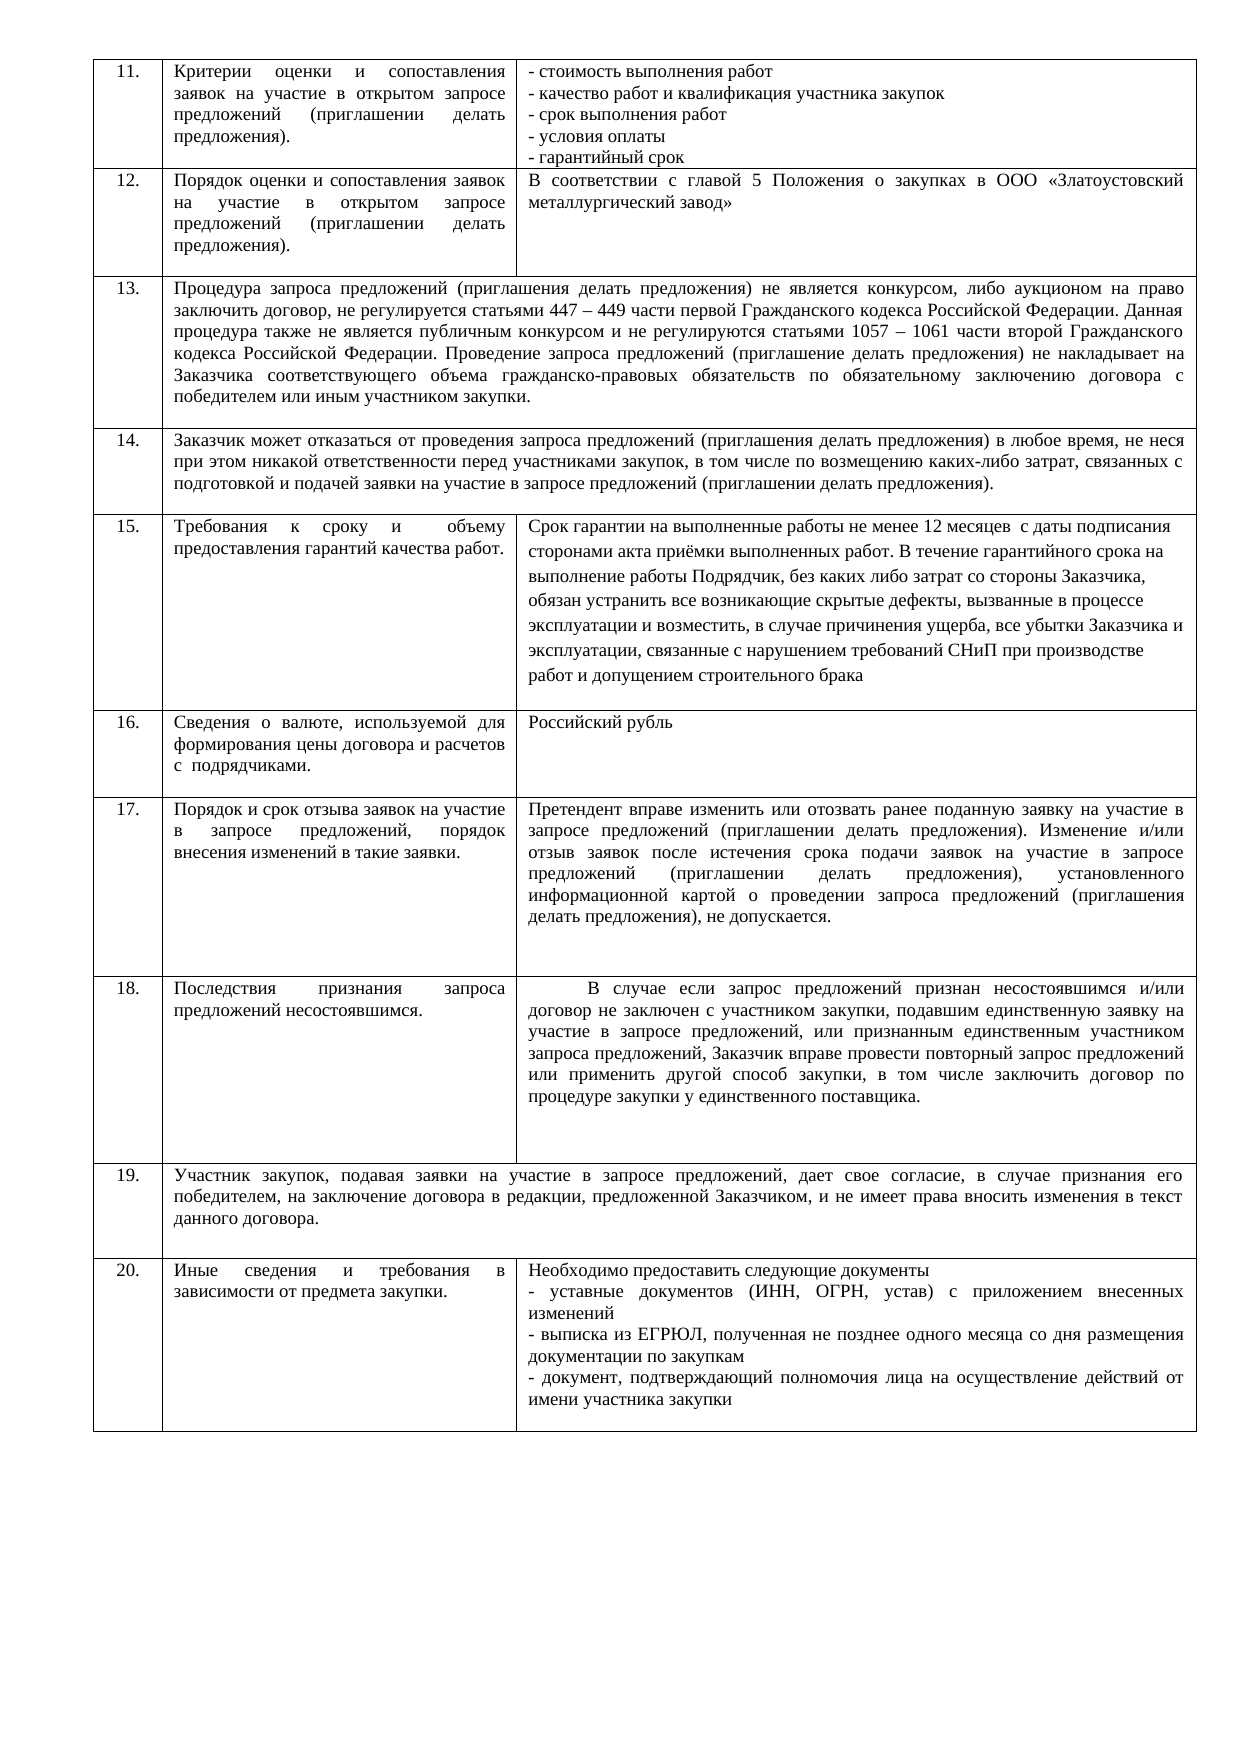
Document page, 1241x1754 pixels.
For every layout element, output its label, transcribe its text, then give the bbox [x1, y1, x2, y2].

table_cell Заказчик может отказаться от проведения запроса предложений (приглашения делать предложения) в любое время, не неся при этом никакой ответственности перед участниками закупок, в том числе по возмещению каких-либо затрат, связанных с подготовкой и подачей заявки на участие в запросе предложений (приглашении делать предложения). [163, 429, 1196, 514]
table_cell Претендент вправе изменить или отозвать ранее поданную заявку на участие в запросе предложений (приглашении делать предложения). Изменение и/или отзыв заявок после истечения срока подачи заявок на участие в запросе предложений (приглашении делать предложения), установленного информационной картой о проведении запроса предложений (приглашения делать предложения), не допускается. [517, 798, 1196, 976]
table_cell 11. [94, 60, 162, 168]
table_cell 16. [94, 711, 162, 797]
table_cell Критерии оценки и сопоставления заявок на участие в открытом запросе предложений (приглашении делать предложения). [163, 60, 516, 168]
table_cell Сведения о валюте, используемой для формирования цены договора и расчетов с подрядчиками. [163, 711, 516, 797]
table_cell В соответствии с главой 5 Положения о закупках в ООО «Златоустовский металлургический завод» [517, 169, 1196, 276]
table_cell 19. [94, 1164, 162, 1258]
table_cell Порядок оценки и сопоставления заявок на участие в открытом запросе предложений (приглашении делать предложения). [163, 169, 516, 276]
table_cell Участник закупок, подавая заявки на участие в запросе предложений, дает свое согласие, в случае признания его победителем, на заключение договора в редакции, предложенной Заказчиком, и не имеет права вносить изменения в текст данного договора. [163, 1164, 1196, 1258]
table_cell В случае если запрос предложений признан несостоявшимся и/или договор не заключен с участником закупки, подавшим единственную заявку на участие в запросе предложений, или признанным единственным участником запроса предложений, Заказчик вправе провести повторный запрос предложений или применить другой способ закупки, в том числе заключить договор по процедуре закупки у единственного поставщика. [517, 977, 1196, 1163]
table_cell 14. [94, 429, 162, 514]
table_cell Российский рубль [517, 711, 1196, 797]
table_cell - стоимость выполнения работ - качество работ и квалификация участника закупок - срок выполнения работ - условия оплаты - гарантийный срок [517, 60, 1196, 168]
table_cell Порядок и срок отзыва заявок на участие в запросе предложений, порядок внесения изменений в такие заявки. [163, 798, 516, 976]
table_cell 12. [94, 169, 162, 276]
table_cell 18. [94, 977, 162, 1163]
table_cell Срок гарантии на выполненные работы не менее 12 месяцев с даты подписания сторонами акта приёмки выполненных работ. В течение гарантийного срока на выполнение работы Подрядчик, без каких либо затрат со стороны Заказчика, обязан устранить все возникающие скрытые дефекты, вызванные в процессе эксплуатации и возместить, в случае причинения ущерба, все убытки Заказчика и эксплуатации, связанные с нарушением требований СНиП при производстве работ и допущением строительного брака [517, 515, 1196, 710]
table_cell 20. [94, 1259, 162, 1431]
table_cell Необходимо предоставить следующие документы - уставные документов (ИНН, ОГРН, устав) с приложением внесенных изменений - выписка из ЕГРЮЛ, полученная не позднее одного месяца со дня размещения документации по закупкам - документ, подтверждающий полномочия лица на осуществление действий от имени участника закупки [517, 1259, 1196, 1431]
table_cell Последствия признания запроса предложений несостоявшимся. [163, 977, 516, 1163]
table_cell 17. [94, 798, 162, 976]
table_cell Иные сведения и требования в зависимости от предмета закупки. [163, 1259, 516, 1431]
table_cell Процедура запроса предложений (приглашения делать предложения) не является конкурсом, либо аукционом на право заключить договор, не регулируется статьями 447 – 449 части первой Гражданского кодекса Российской Федерации. Данная процедура также не является публичным конкурсом и не регулируются статьями 1057 – 1061 части второй Гражданского кодекса Российской Федерации. Проведение запроса предложений (приглашение делать предложения) не накладывает на Заказчика соответствующего объема гражданско-правовых обязательств по обязательному заключению договора с победителем или иным участником закупки. [163, 277, 1196, 427]
table_cell Требования к сроку и объему предоставления гарантий качества работ. [163, 515, 516, 710]
table_cell 13. [94, 277, 162, 427]
table_cell 15. [94, 515, 162, 710]
